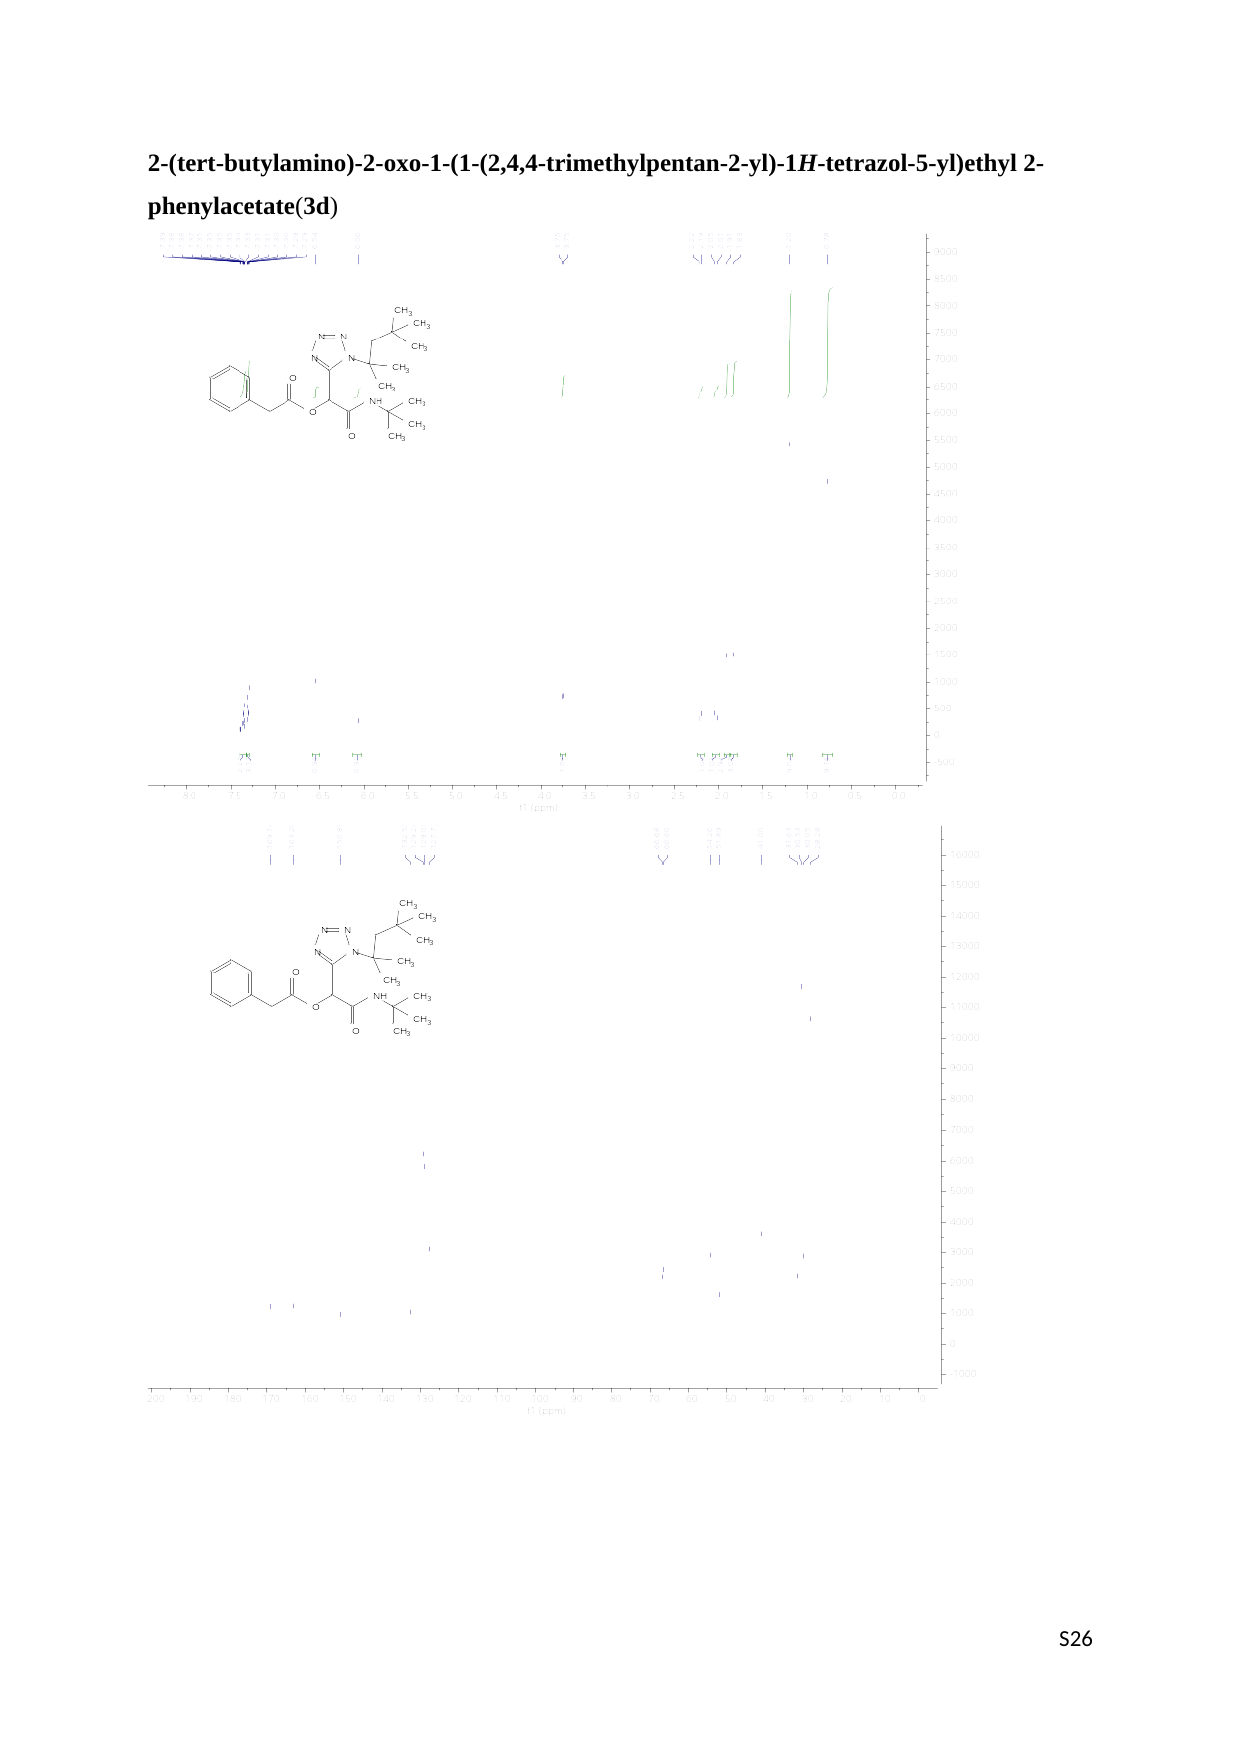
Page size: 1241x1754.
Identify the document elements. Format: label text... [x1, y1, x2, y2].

text 2-(tert-butylamino)-2-oxo-1-(1-(2,4,4-trimethylpentan-2-yl)-1H-tetrazol-5-yl)ethyl 2-phenylacetate(3d) [148, 148, 1093, 1416]
